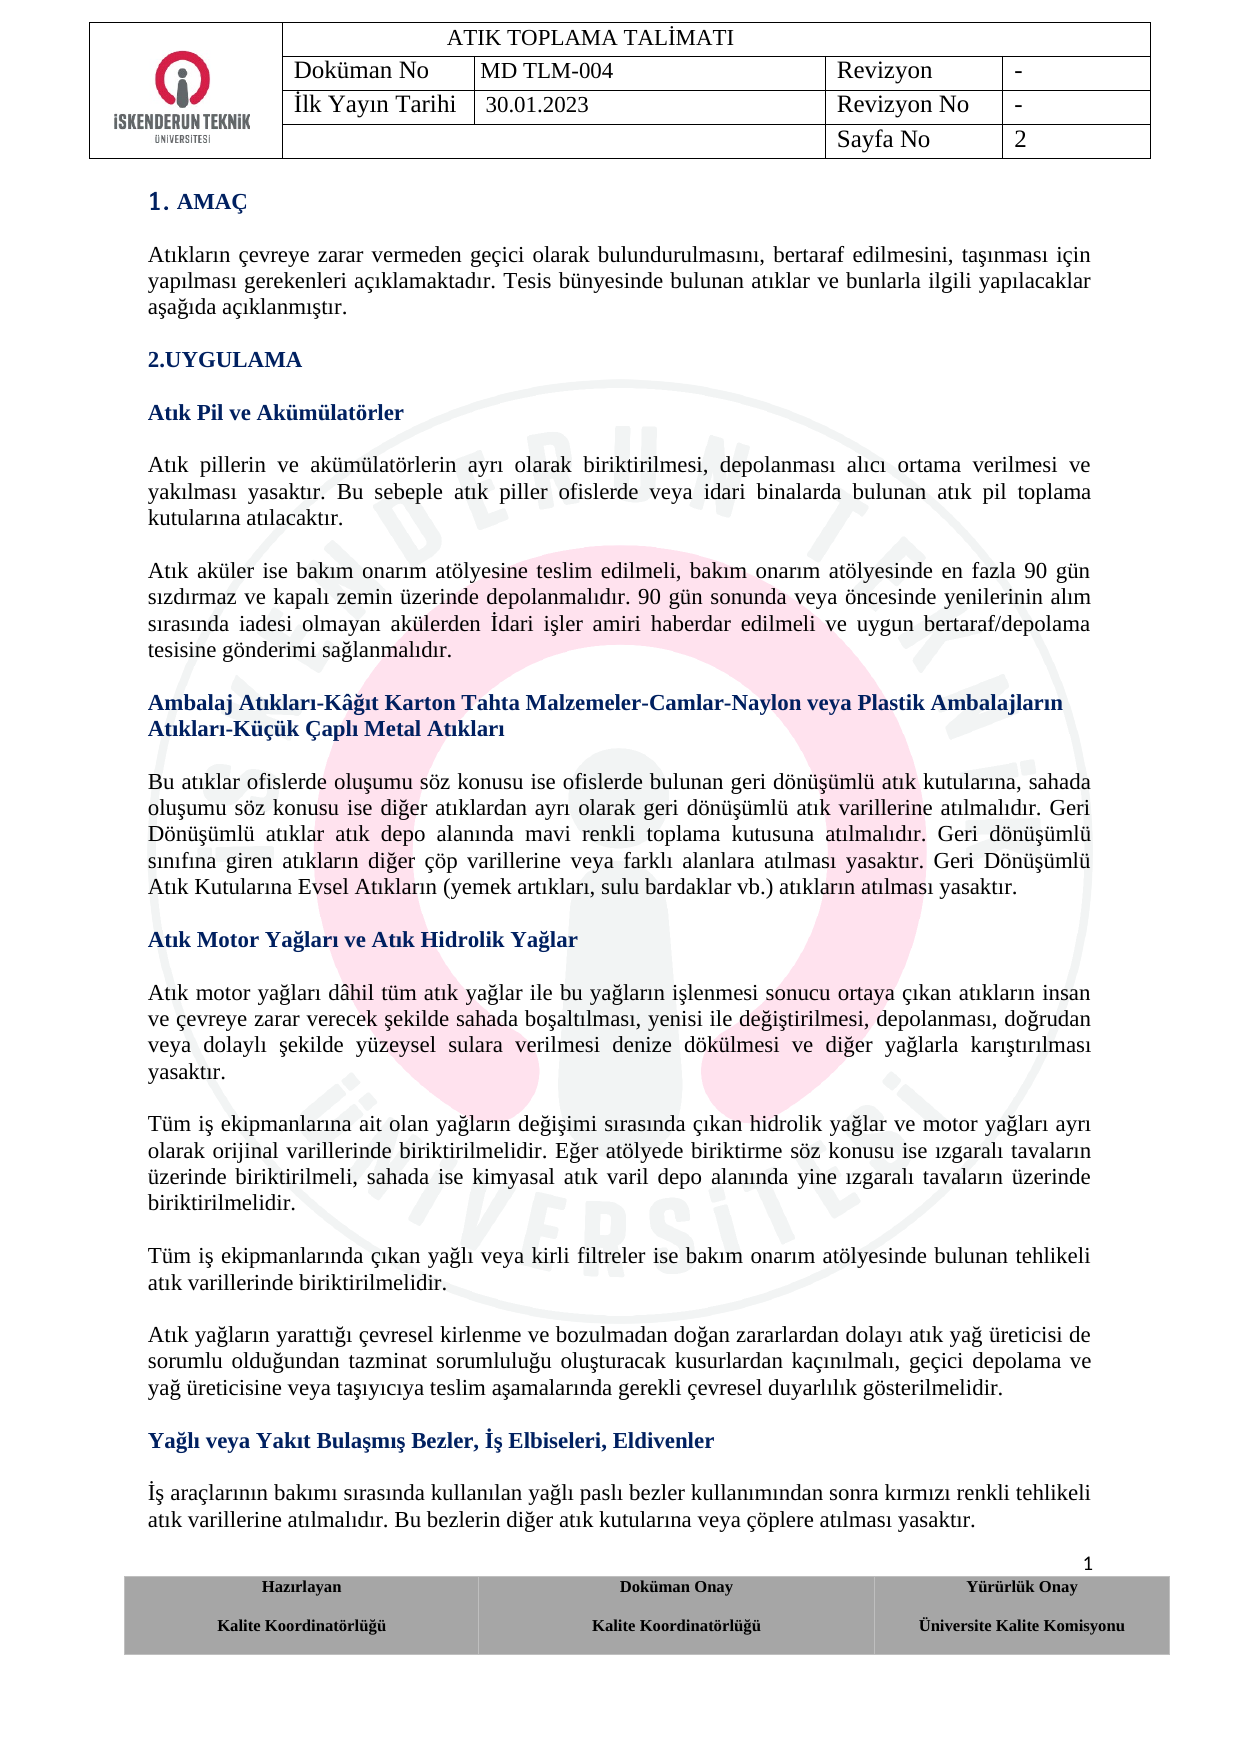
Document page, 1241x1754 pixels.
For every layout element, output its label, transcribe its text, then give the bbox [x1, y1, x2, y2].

text İş araçlarının bakımı sırasında kullanılan yağlı paslı bezler kullanımından sonra kırmızı renkli tehlikeli atık varillerine atılmalıdır. Bu bezlerin diğer atık kutularına veya çöplere atılması yasaktır. [148, 1479, 1093, 1532]
text Bu atıklar ofislerde oluşumu söz konusu ise ofislerde bulunan geri dönüşümlü atık kutularına, sahada oluşumu söz konusu ise diğer atıklardan ayrı olarak geri dönüşümlü atık varillerine atılmalıdır. Geri Dönüşümlü atıklar atık depo alanında mavi renkli toplama kutusuna atılmalıdır. Geri dönüşümlü sınıfına giren atıkların diğer çöp varillerine veya farklı alanlara atılması yasaktır. Geri Dönüşümlü Atık Kutularına Evsel Atıkların (yemek artıkları, sulu bardaklar vb.) atıkların atılması yasaktır. [148, 768, 1093, 899]
text Atıkların çevreye zarar vermeden geçici olarak bulundurulmasını, bertaraf edilmesini, taşınması için yapılması gerekenleri açıklamaktadır. Tesis bünyesinde bulunan atıklar ve bunlarla ilgili yapılacaklar aşağıda açıklanmıştır. [148, 241, 1093, 320]
text Atık pillerin ve akümülatörlerin ayrı olarak biriktirilmesi, depolanması alıcı ortama verilmesi ve yakılması yasaktır. Bu sebeple atık piller ofislerde veya idari binalarda bulunan atık pil toplama kutularına atılacaktır. [148, 452, 1093, 531]
text Atık Pil ve Akümülatörler [148, 399, 1093, 425]
text Tüm iş ekipmanlarında çıkan yağlı veya kirli filtreler ise bakım onarım atölyesinde bulunan tehlikeli atık varillerinde biriktirilmelidir. [148, 1242, 1093, 1295]
picture [114, 50, 250, 143]
text Atık motor yağları dâhil tüm atık yağlar ile bu yağların işlenmesi sonucu ortaya çıkan atıkların insan ve çevreye zarar verecek şekilde sahada boşaltılması, yenisi ile değiştirilmesi, depolanması, doğrudan veya dolaylı şekilde yüzeysel sulara verilmesi denize dökülmesi ve diğer yağlarla karıştırılması yasaktır. [148, 979, 1093, 1084]
text Yağlı veya Yakıt Bulaşmış Bezler, İş Elbiseleri, Eldivenler [148, 1427, 1093, 1453]
text Ambalaj Atıkları-Kâğıt Karton Tahta Malzemeler-Camlar-Naylon veya Plastik Ambalajların Atıkları-Küçük Çaplı Metal Atıkları [148, 689, 1093, 741]
text 1. AMAÇ [148, 187, 1093, 214]
text 2.UYGULAMA [148, 346, 1093, 372]
text Atık Motor Yağları ve Atık Hidrolik Yağlar [148, 926, 1093, 952]
text Atık aküler ise bakım onarım atölyesine teslim edilmeli, bakım onarım atölyesinde en fazla 90 gün sızdırmaz ve kapalı zemin üzerinde depolanmalıdır. 90 gün sonunda veya öncesinde yenilerinin alım sırasında iadesi olmayan akülerden İdari işler amiri haberdar edilmeli ve uygun bertaraf/depolama tesisine gönderimi sağlanmalıdır. [148, 557, 1093, 662]
text Atık yağların yarattığı çevresel kirlenme ve bozulmadan doğan zararlardan dolayı atık yağ üreticisi de sorumlu olduğundan tazminat sorumluluğu oluşturacak kusurlardan kaçınılmalı, geçici depolama ve yağ üreticisine veya taşıyıcıya teslim aşamalarında gerekli çevresel duyarlılık gösterilmelidir. [148, 1321, 1093, 1400]
text Tüm iş ekipmanlarına ait olan yağların değişimi sırasında çıkan hidrolik yağlar ve motor yağları ayrı olarak orijinal varillerinde biriktirilmelidir. Eğer atölyede biriktirme söz konusu ise ızgaralı tavaların üzerinde biriktirilmeli, sahada ise kimyasal atık varil depo alanında yine ızgaralı tavaların üzerinde biriktirilmelidir. [148, 1110, 1093, 1216]
